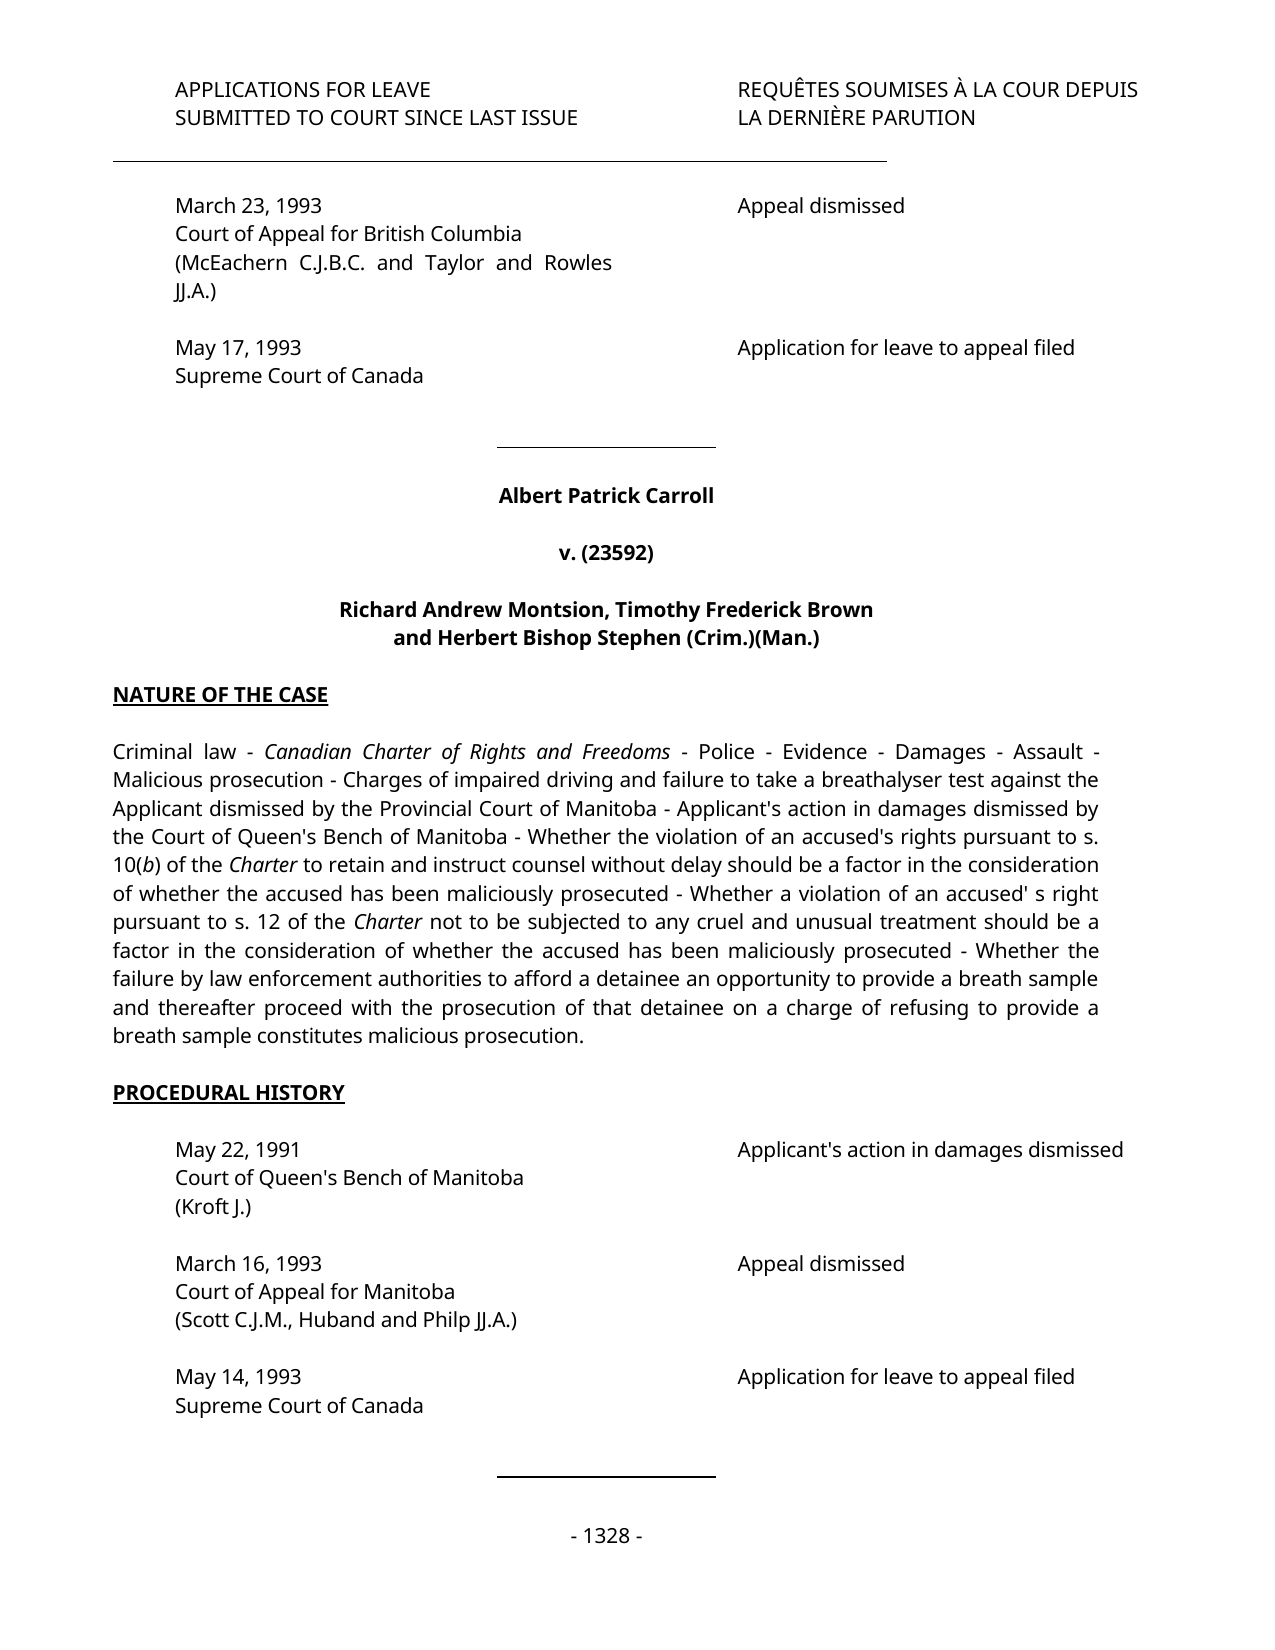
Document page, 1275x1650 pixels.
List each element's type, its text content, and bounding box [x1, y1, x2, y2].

table_header May 14, 1993 Supreme Court of Canada [113, 1363, 675, 1419]
table_header May 17, 1993 Supreme Court of Canada [113, 333, 675, 390]
text v. (23592) [112, 538, 1100, 566]
table_header March 23, 1993 Court of Appeal for British Columbia (McEachern C.J.B.C. and Taylor and Rowles JJ.A.) [113, 191, 675, 305]
text and Herbert Bishop Stephen (Crim.)(Man.) [112, 623, 1100, 652]
table_header Appeal dismissed [675, 1249, 1225, 1334]
table_header Applicant's action in damages dismissed [675, 1135, 1225, 1220]
table_header Application for leave to appeal filed [675, 333, 1225, 390]
text NATURE OF THE CASE [112, 680, 1100, 708]
text Albert Patrick Carroll [112, 481, 1100, 509]
text Richard Andrew Montsion, Timothy Frederick Brown [112, 595, 1100, 623]
table_header May 22, 1991 Court of Queen's Bench of Manitoba (Kroft J.) [113, 1135, 675, 1220]
text PROCEDURAL HISTORY [112, 1078, 1100, 1107]
text Criminal law - Canadian Charter of Rights and Freedoms - Police - Evidence - Damages - Assault - Malicious prosecution - Charges of impaired driving and failure to take a breathalyser test against the Applicant dismissed by the Provincial Court of Manitoba - Applicant's action in damages dismissed by the Court of Queen's Bench of Manitoba - Whether the violation of an accused's rights pursuant to s. 10(b) of the Charter to retain and instruct counsel without delay should be a factor in the consideration of whether the accused has been maliciously prosecuted - Whether a violation of an accused' s right pursuant to s. 12 of the Charter not to be subjected to any cruel and unusual treatment should be a factor in the consideration of whether the accused has been maliciously prosecuted - Whether the failure by law enforcement authorities to afford a detainee an opportunity to provide a breath sample and thereafter proceed with the prosecution of that detainee on a charge of refusing to provide a breath sample constitutes malicious prosecution. [112, 737, 1100, 1050]
table_header Application for leave to appeal filed [675, 1363, 1225, 1419]
table_header March 16, 1993 Court of Appeal for Manitoba (Scott C.J.M., Huband and Philp JJ.A.) [113, 1249, 675, 1334]
table_header Appeal dismissed [675, 191, 1225, 305]
